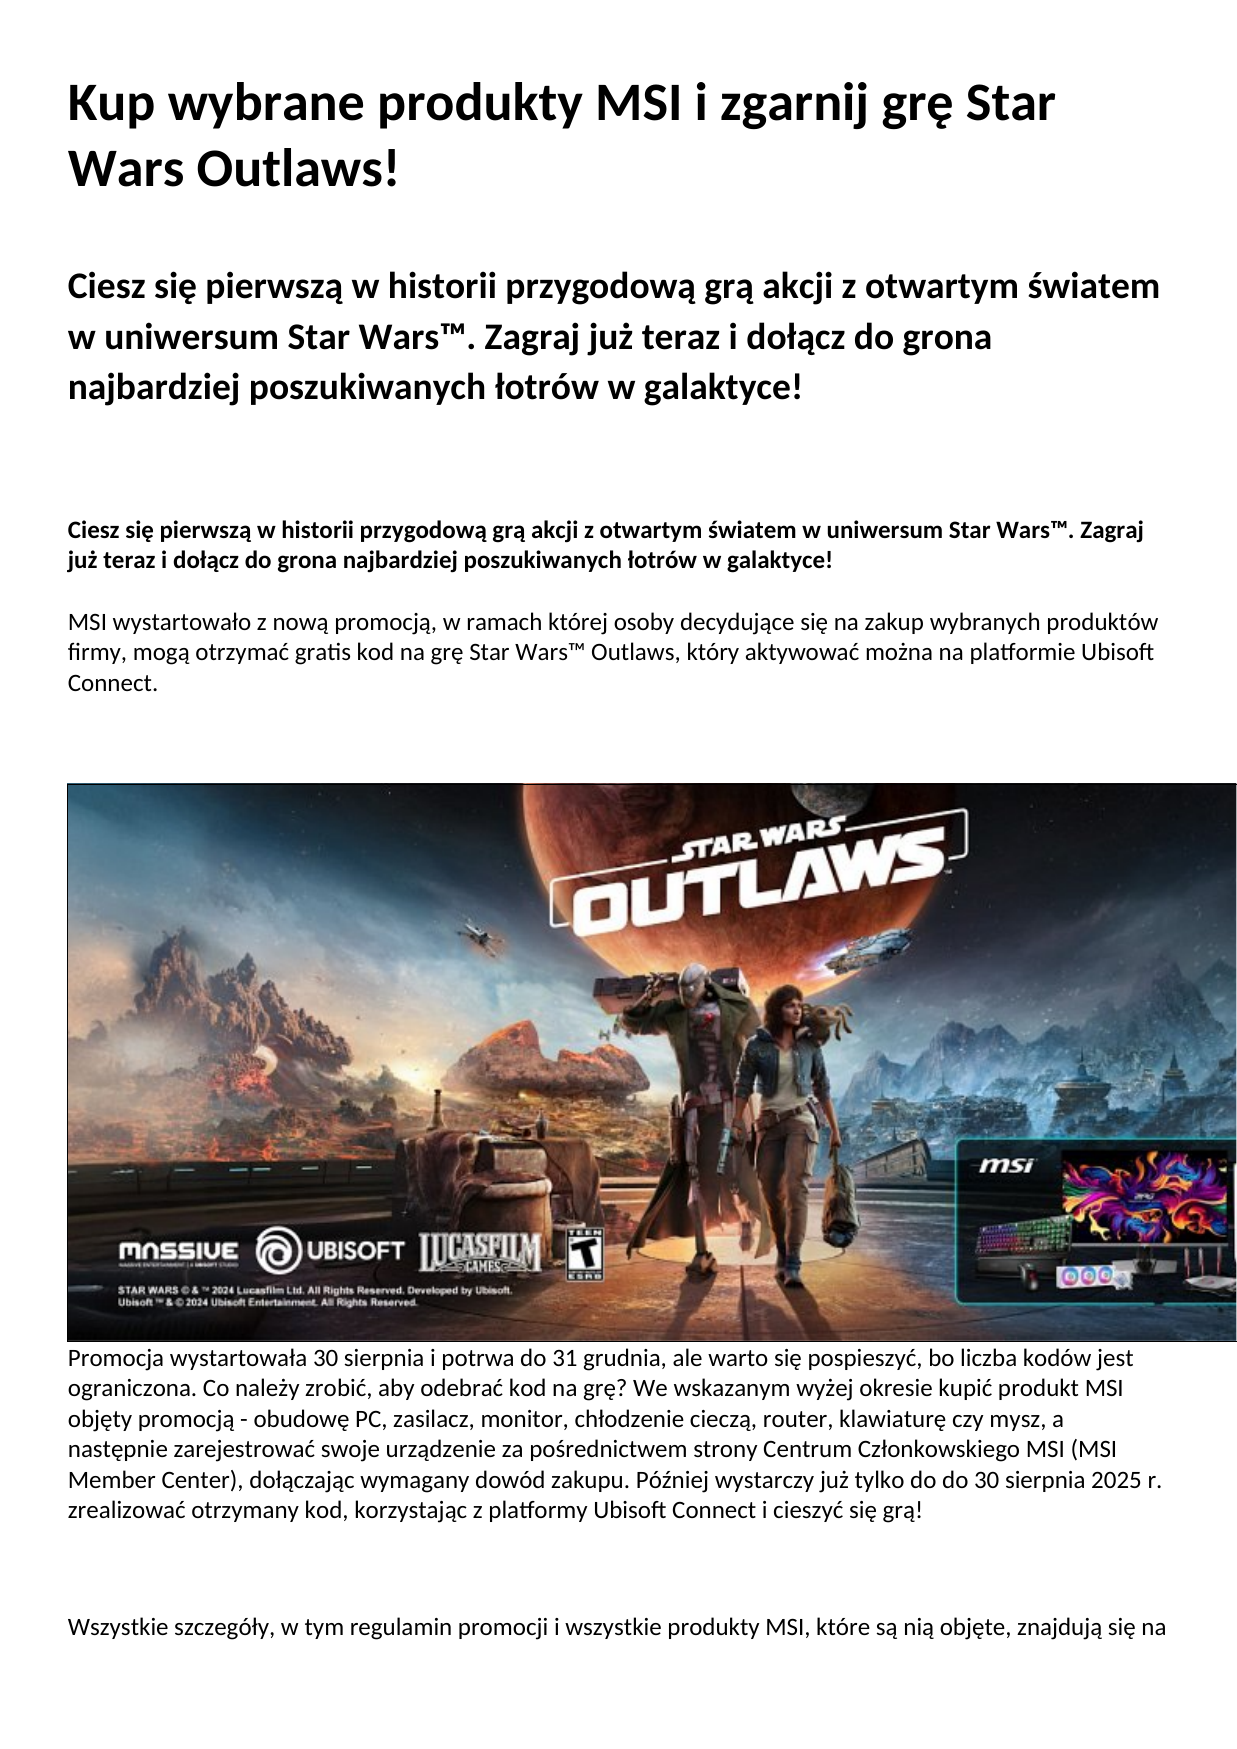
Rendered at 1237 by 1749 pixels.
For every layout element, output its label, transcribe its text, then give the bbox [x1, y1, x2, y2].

text Kup wybrane produkty MSI i zgarnij grę Star Wars Outlaws! [68, 68, 1169, 200]
text Promocja wystartowała 30 sierpnia i potrwa do 31 grudnia, ale warto się pospieszyć, bo liczba kodów jest ograniczona. Co należy zrobić, aby odebrać kod na grę? We wskazanym wyżej okresie kupić produkt MSI objęty promocją - obudowę PC, zasilacz, monitor, chłodzenie cieczą, router, klawiaturę czy mysz, a następnie zarejestrować swoje urządzenie za pośrednictwem strony Centrum Członkowskiego MSI (MSI Member Center), dołączając wymagany dowód zakupu. Później wystarczy już tylko do do 30 sierpnia 2025 r. zrealizować otrzymany kod, korzystając z platformy Ubisoft Connect i cieszyć się grą! [68, 1342, 1169, 1525]
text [68, 1611, 1169, 1642]
text MSI wystartowało z nową promocją, w ramach której osoby decydujące się na zakup wybranych produktów firmy, mogą otrzymać gratis kod na grę Star Wars™ Outlaws, który aktywować można na platformie Ubisoft Connect. [68, 606, 1169, 698]
text Ciesz się pierwszą w historii przygodową grą akcji z otwartym światem w uniwersum Star Wars™. Zagraj już teraz i dołącz do grona najbardziej poszukiwanych łotrów w galaktyce! [68, 262, 1169, 409]
text Ciesz się pierwszą w historii przygodową grą akcji z otwartym światem w uniwersum Star Wars™. Zagraj już teraz i dołącz do grona najbardziej poszukiwanych łotrów w galaktyce! [68, 514, 1169, 575]
picture [68, 785, 1237, 1341]
